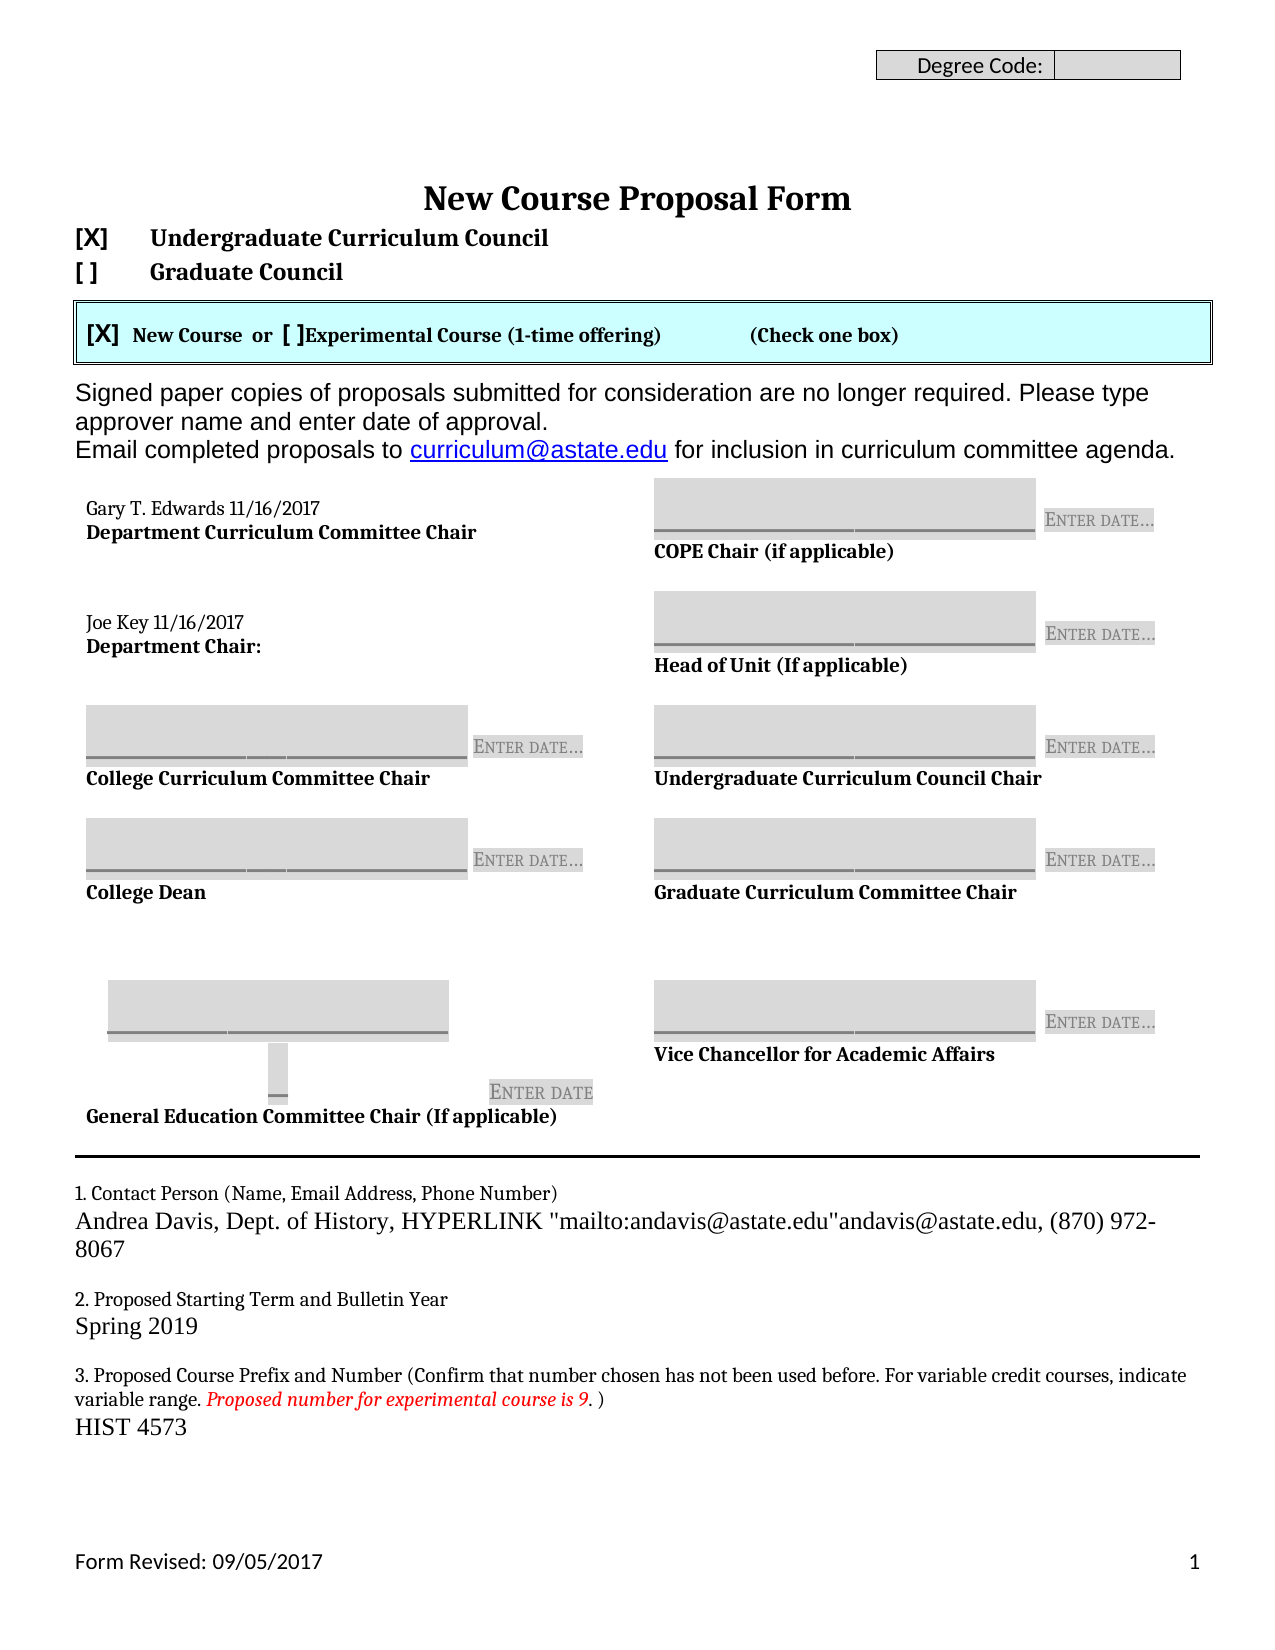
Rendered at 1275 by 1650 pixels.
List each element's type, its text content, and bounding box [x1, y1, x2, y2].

table_cell General Education Committee Chair (If applicable) [75, 918, 643, 1129]
text [ ] Graduate Council [75, 253, 1200, 288]
text 3. Proposed Course Prefix and Number (Confirm that number chosen has not been used before. For variable credit courses, indicate variable range. Proposed number for experimental course is 9. ) [75, 1364, 1200, 1412]
text New Course Proposal Form [75, 179, 1200, 219]
text Signed paper copies of proposals submitted for consideration are no longer required. Please type approver name and enter date of approval. [75, 378, 1200, 435]
table_header [1055, 51, 1180, 79]
table_cell Department Chair: [75, 578, 643, 691]
text 2. Proposed Starting Term and Bulletin Year [75, 1287, 1200, 1311]
table_cell Undergraduate Curriculum Council Chair [643, 691, 1211, 804]
table_header [X] New Course or [ ]Experimental Course (1-time offering) (Check one box) [77, 303, 1210, 362]
table_cell Head of Unit (If applicable) [643, 578, 1211, 691]
text Email completed proposals to curriculum@astate.edu for inclusion in curriculum committee agenda. [75, 435, 1200, 464]
table_cell Graduate Curriculum Committee Chair [643, 805, 1211, 918]
table_cell College Dean [75, 805, 643, 918]
table_header COPE Chair (if applicable) [643, 464, 1211, 578]
text 1. Contact Person (Name, Email Address, Phone Number) [75, 1182, 1200, 1206]
table_cell College Curriculum Committee Chair [75, 691, 643, 804]
table_cell Vice Chancellor for Academic Affairs [643, 918, 1211, 1129]
table_header Department Curriculum Committee Chair [75, 464, 643, 578]
text [X] Undergraduate Curriculum Council [75, 219, 1200, 253]
table_header Degree Code: [877, 51, 1054, 79]
